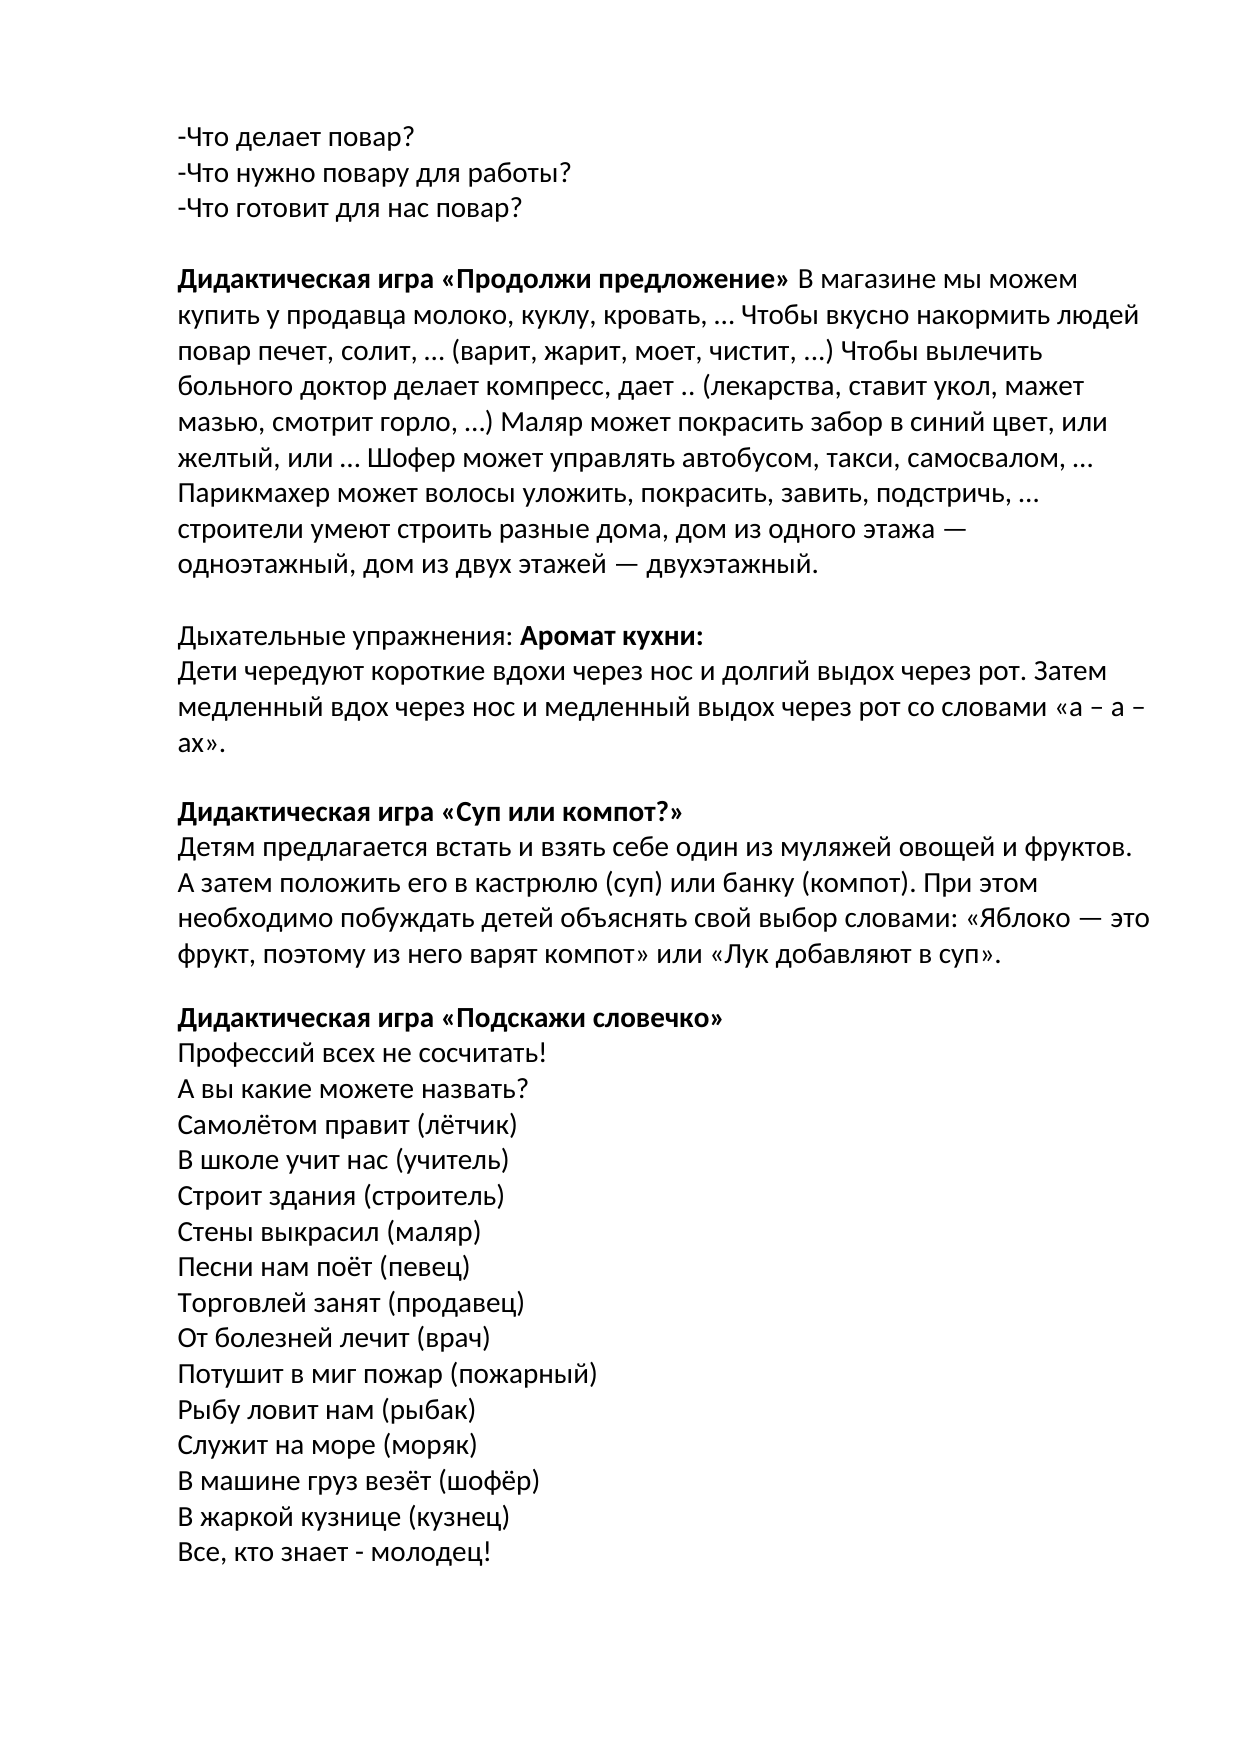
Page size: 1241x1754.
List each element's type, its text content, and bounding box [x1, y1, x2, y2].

text Дети чередуют короткие вдохи через нос и долгий выдох через рот. Затем медленный вдох через нос и медленный выдох через рот со словами «а – а – ах». [177, 652, 1152, 759]
text -Что делает повар? -Что нужно повару для работы? -Что готовит для нас повар? [177, 118, 1152, 225]
text Профессий всех не сосчитать! А вы какие можете назвать? [177, 1034, 1152, 1106]
text Детям предлагается встать и взять себе один из муляжей овощей и фруктов. А затем положить его в кастрюлю (суп) или банку (компот). При этом необходимо побуждать детей объяснять свой выбор словами: «Яблоко — это фрукт, поэтому из него варят компот» или «Лук добавляют в суп». [177, 828, 1152, 971]
text Дидактическая игра «Суп или компот?» [177, 793, 1152, 828]
text Строит здания (строитель) Стены выкрасил (маляр) Песни нам поёт (певец) Торговлей занят (продавец) От болезней лечит (врач) Потушит в миг пожар (пожарный) Рыбу ловит нам (рыбак) Служит на море (моряк) В машине груз везёт (шофёр) В жаркой кузнице (кузнец) Все, кто знает - молодец! [177, 1177, 1152, 1569]
text Дыхательные упражнения: Аромат кухни: [177, 581, 1152, 652]
text Самолётом правит (лётчик) В школе учит нас (учитель) [177, 1106, 1152, 1177]
text Дидактическая игра «Подскажи словечко» [177, 999, 1152, 1034]
text Дидактическая игра «Продолжи предложение» В магазине мы можем купить у продавца молоко, куклу, кровать, … Чтобы вкусно накормить людей повар печет, солит, … (варит, жарит, моет, чистит, ...) Чтобы вылечить больного доктор делает компресс, дает .. (лекарства, ставит укол, мажет мазью, смотрит горло, …) Маляр может покрасить забор в синий цвет, или желтый, или … Шофер может управлять автобусом, такси, самосвалом, … Парикмахер может волосы уложить, покрасить, завить, подстричь, … строители умеют строить разные дома, дом из одного этажа — одноэтажный, дом из двух этажей — двухэтажный. [177, 225, 1152, 581]
